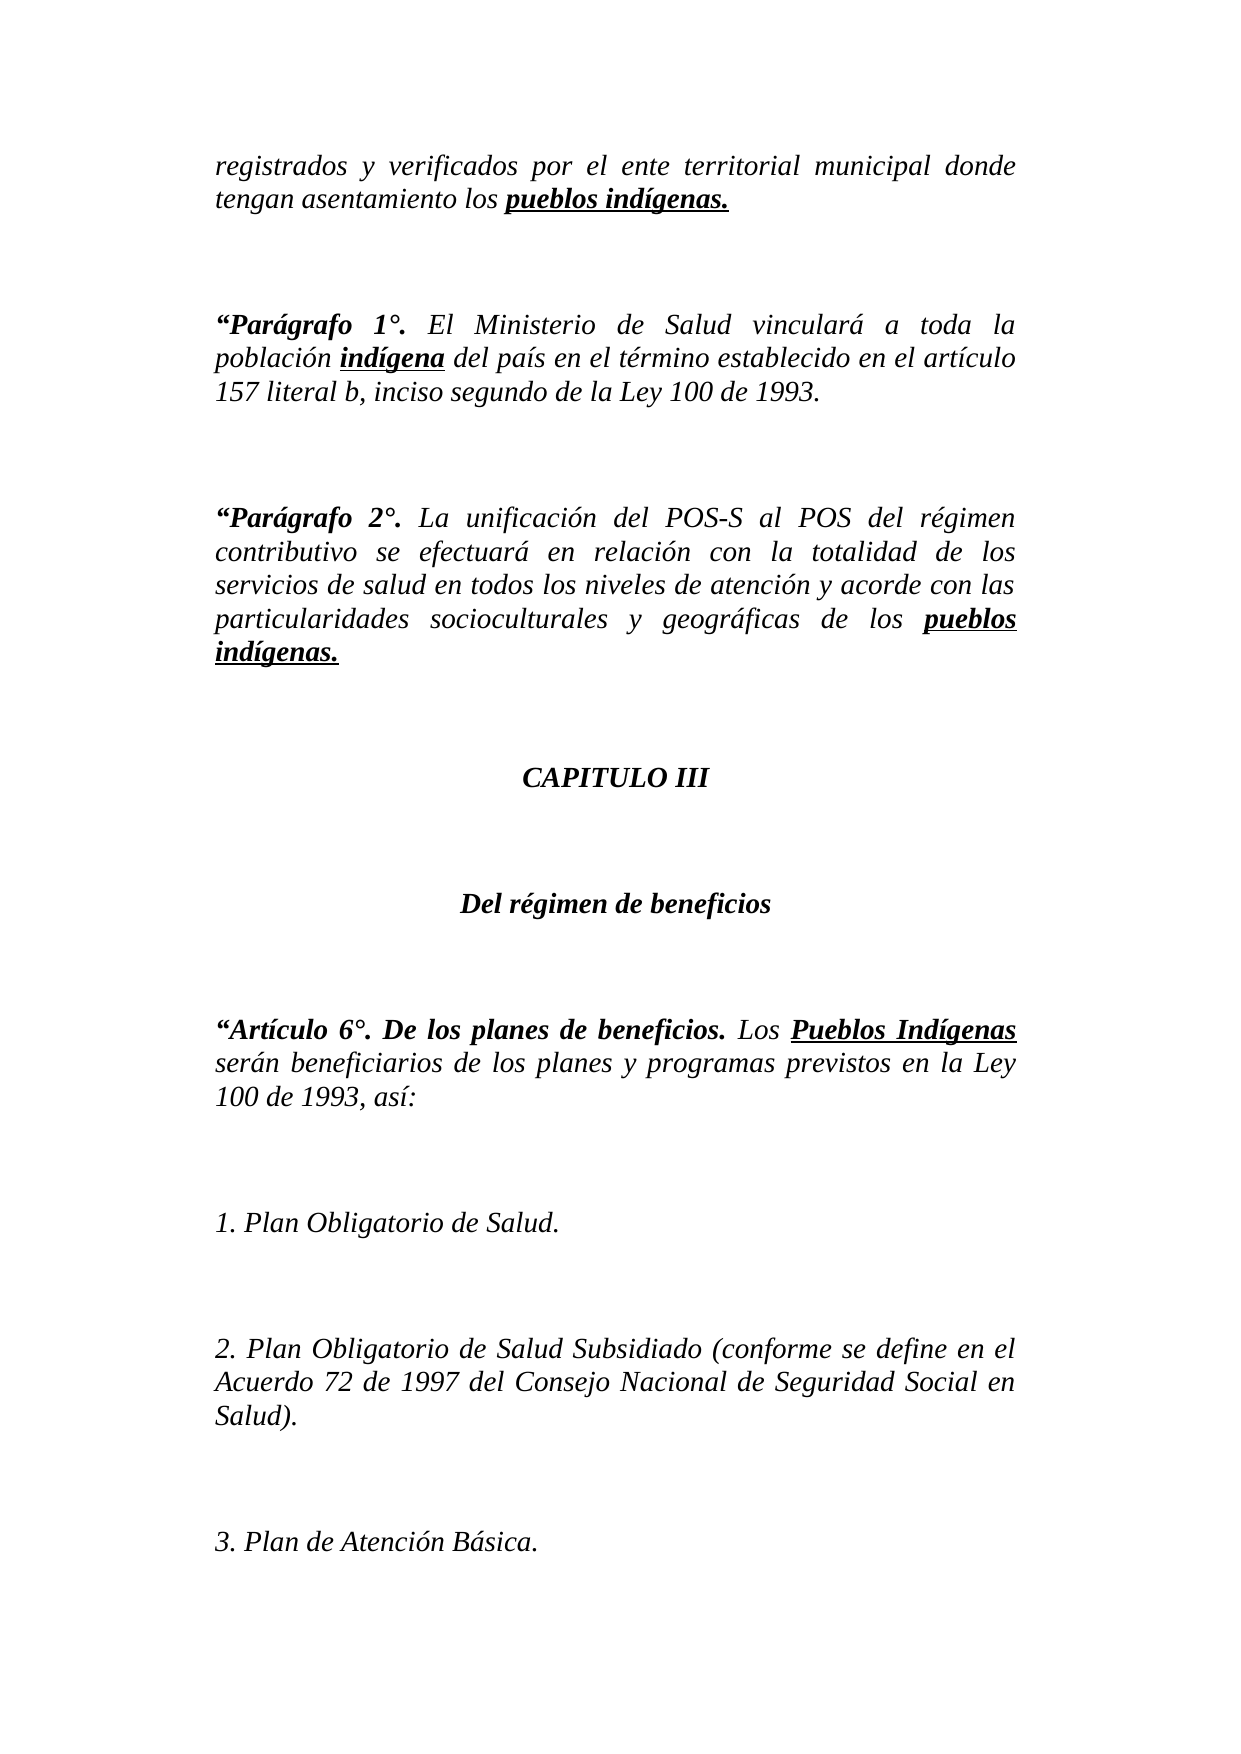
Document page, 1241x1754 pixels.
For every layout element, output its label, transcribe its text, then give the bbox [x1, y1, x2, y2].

text Del régimen de beneficios [215, 886, 1017, 920]
text “Parágrafo 1°. El Ministerio de Salud vinculará a toda la población indígena del país en el término establecido en el artículo 157 literal b, inciso segundo de la Ley 100 de 1993. [215, 307, 1017, 408]
text 2. Plan Obligatorio de Salud Subsidiado (conforme se define en el Acuerdo 72 de 1997 del Consejo Nacional de Seguridad Social en Salud). [215, 1331, 1017, 1432]
text 1. Plan Obligatorio de Salud. [215, 1205, 1017, 1239]
text CAPITULO III [215, 760, 1017, 794]
text “Artículo 6°. De los planes de beneficios. Los Pueblos Indígenas serán beneficiarios de los planes y programas previstos en la Ley 100 de 1993, así: [215, 1012, 1017, 1113]
text “Parágrafo 2°. La unificación del POS-S al POS del régimen contributivo se efectuará en relación con la totalidad de los servicios de salud en todos los niveles de atención y acorde con las particularidades socioculturales y geográficas de los pueblos indígenas. [215, 500, 1017, 668]
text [215, 148, 1017, 215]
text 3. Plan de Atención Básica. [215, 1524, 1017, 1558]
